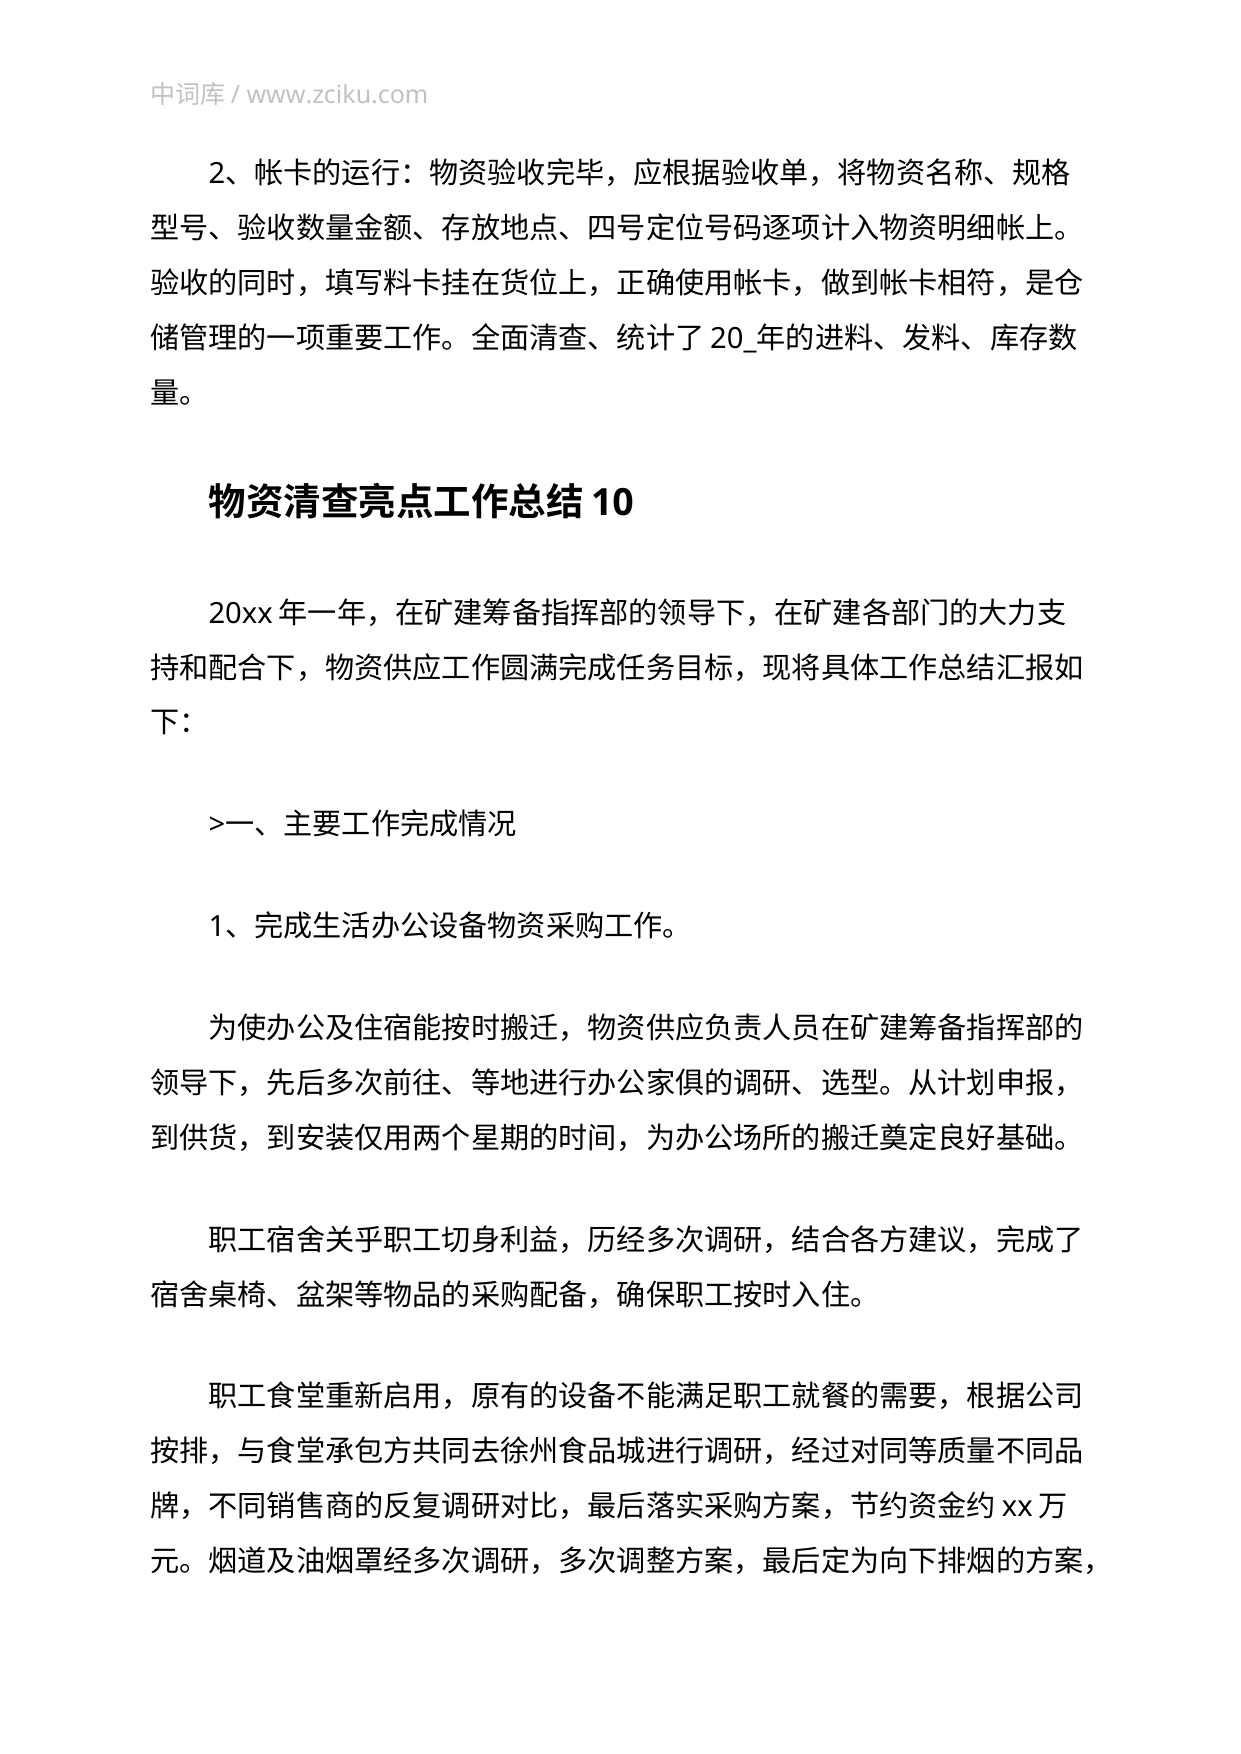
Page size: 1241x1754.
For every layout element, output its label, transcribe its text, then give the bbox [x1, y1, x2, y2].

text 物资清查亮点工作总结10 [150, 472, 1090, 526]
text 为使办公及住宿能按时搬迁，物资供应负责人员在矿建筹备指挥部的领导下，先后多次前往、等地进行办公家俱的调研、选型。从计划申报，到供货，到安装仅用两个星期的时间，为办公场所的搬迁奠定良好基础。 [150, 1005, 1090, 1157]
text 2、帐卡的运行：物资验收完毕，应根据验收单，将物资名称、规格型号、验收数量金额、存放地点、四号定位号码逐项计入物资明细帐上。验收的同时，填写料卡挂在货位上，正确使用帐卡，做到帐卡相符，是仓储管理的一项重要工作。全面清查、统计了20_年的进料、发料、库存数量。 [150, 150, 1090, 412]
text 20xx年一年，在矿建筹备指挥部的领导下，在矿建各部门的大力支持和配合下，物资供应工作圆满完成任务目标，现将具体工作总结汇报如下： [150, 589, 1090, 741]
text 1、完成生活办公设备物资采购工作。 [150, 903, 1090, 945]
text 职工宿舍关乎职工切身利益，历经多次调研，结合各方建议，完成了宿舍桌椅、盆架等物品的采购配备，确保职工按时入住。 [150, 1216, 1090, 1313]
text >一、主要工作完成情况 [150, 801, 1090, 843]
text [150, 1373, 1090, 1580]
